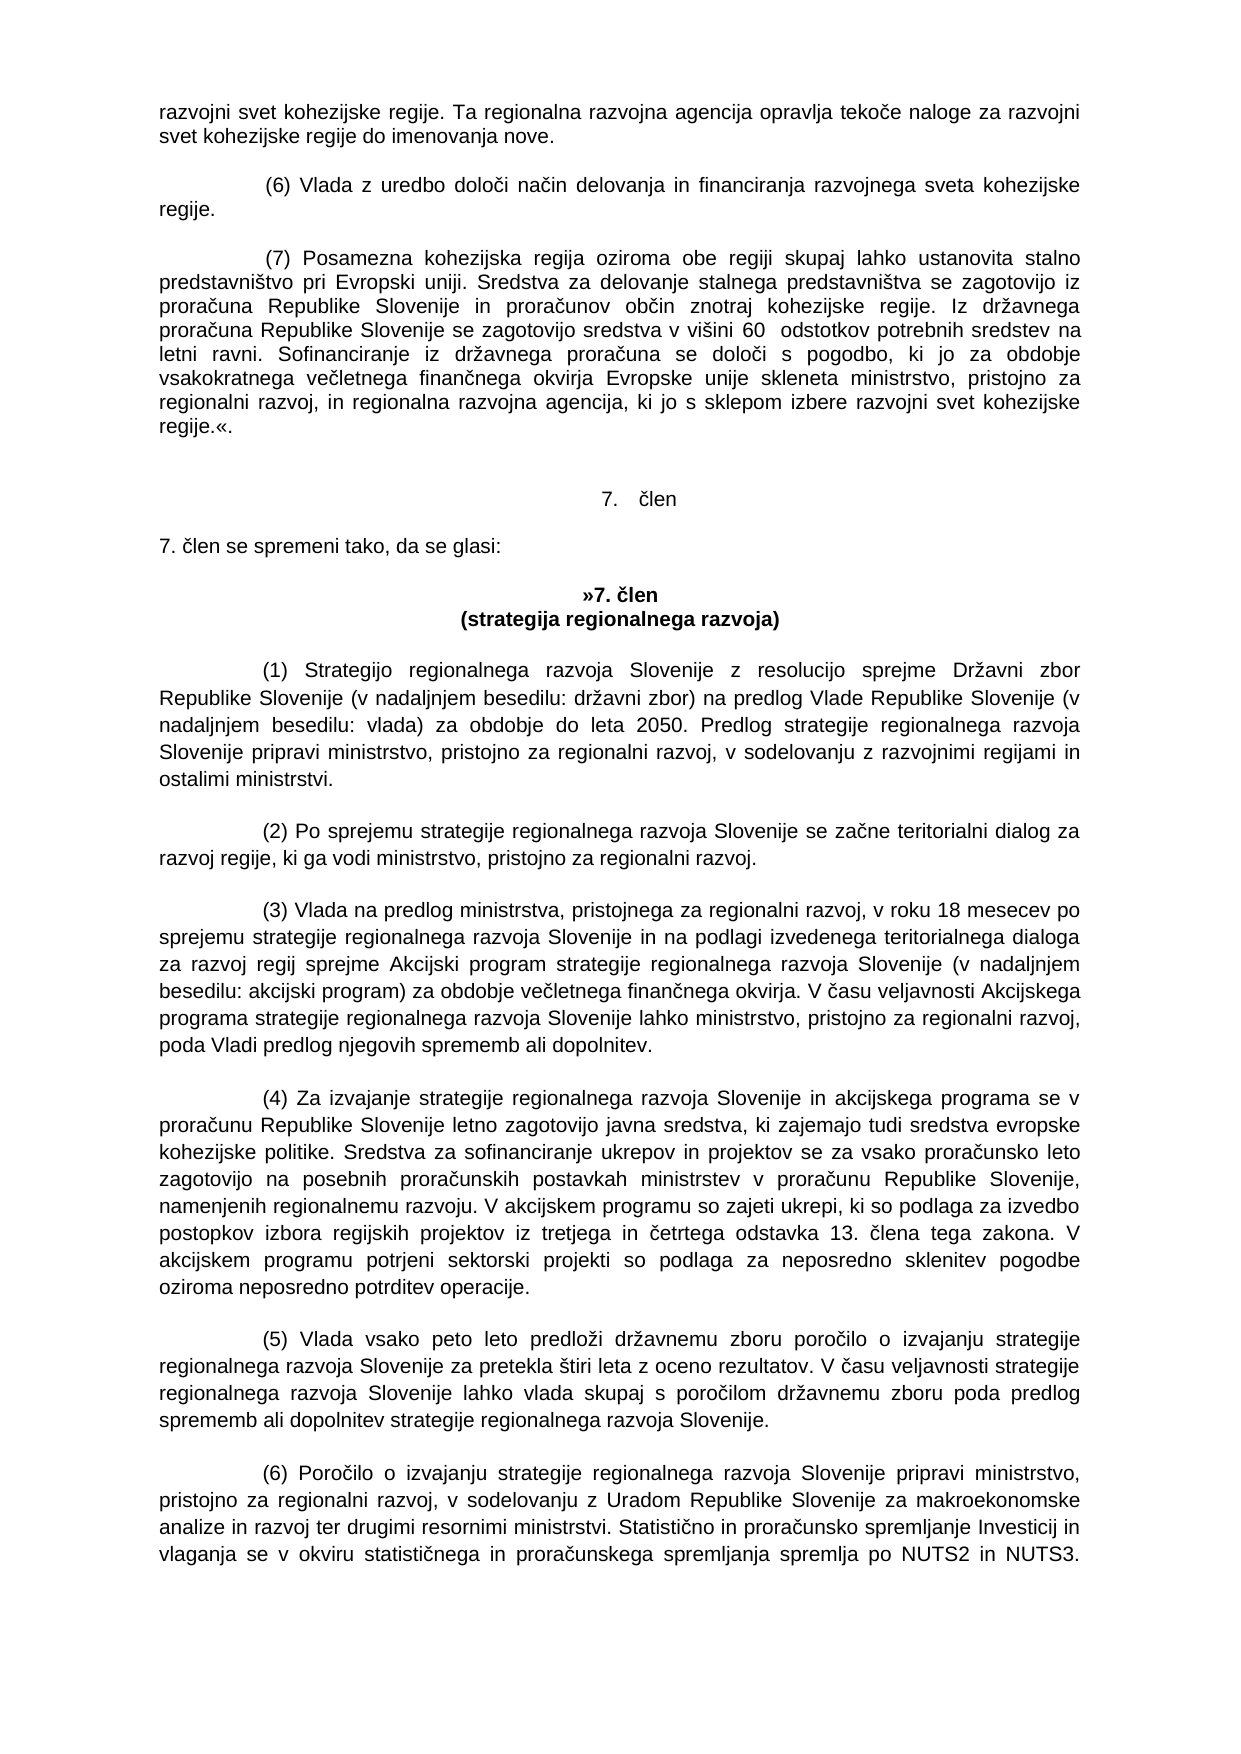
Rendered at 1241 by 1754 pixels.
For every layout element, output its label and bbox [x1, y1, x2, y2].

table_cell [148, 75, 1093, 1567]
